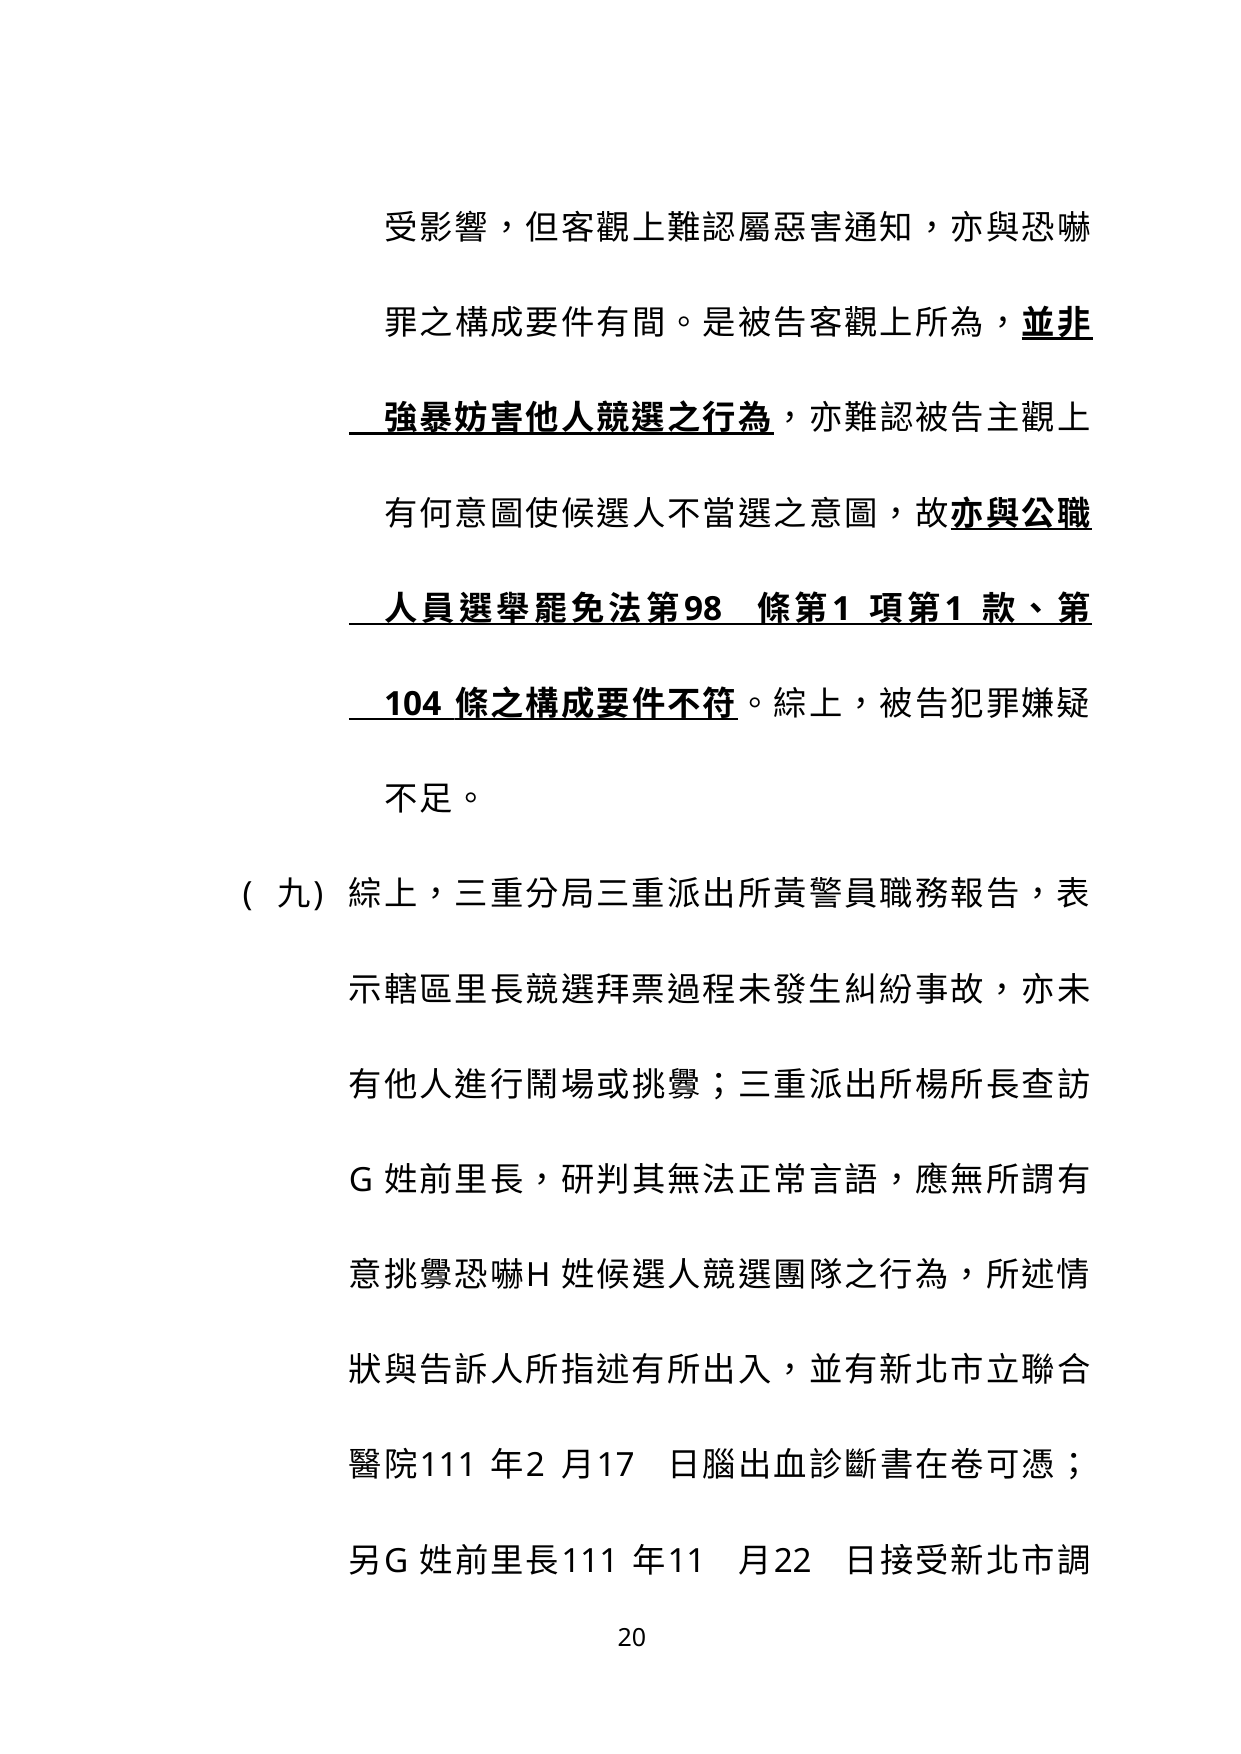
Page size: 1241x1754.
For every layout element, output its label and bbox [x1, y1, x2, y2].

subtitle [260, 177, 1092, 844]
subtitle [242, 844, 1092, 1605]
